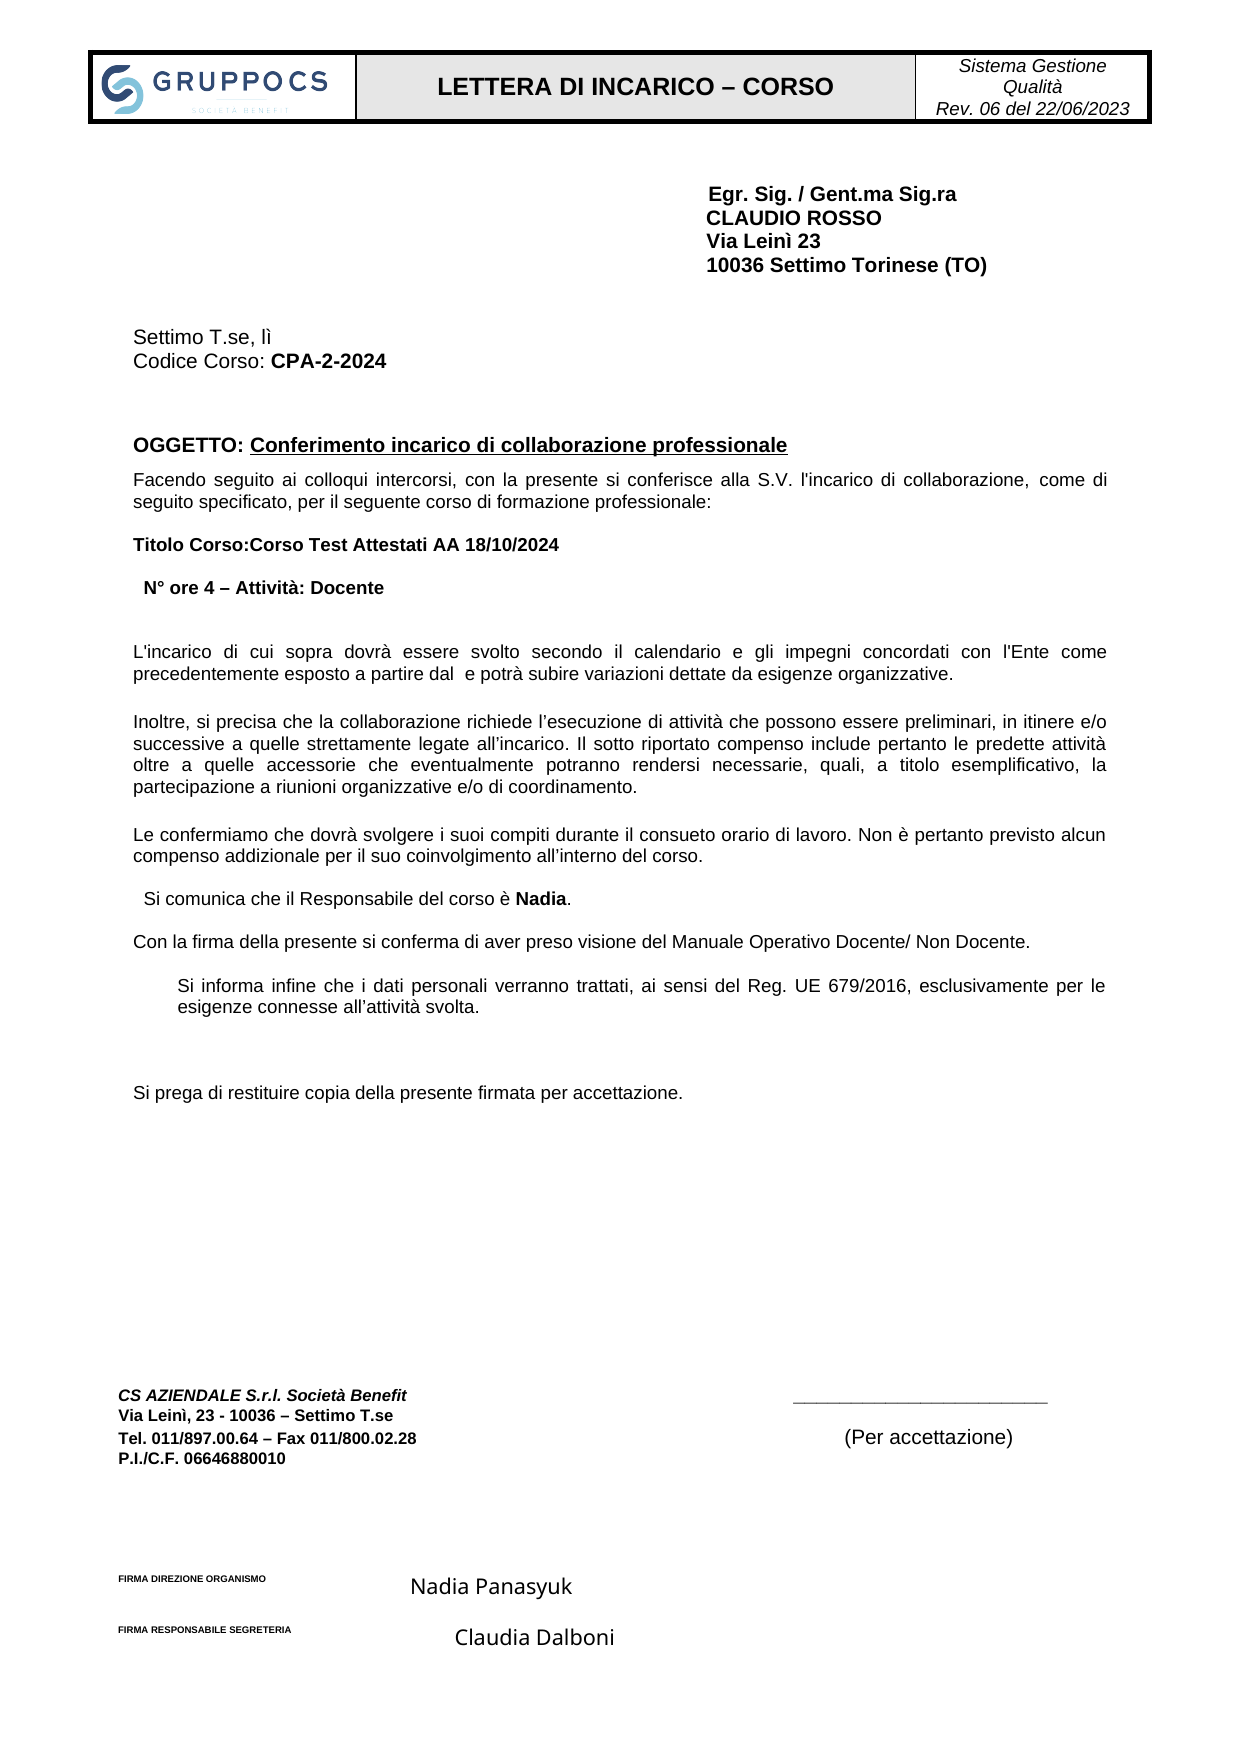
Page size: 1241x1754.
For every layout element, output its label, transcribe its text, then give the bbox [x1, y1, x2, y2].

text N° ore 4 – Attività: Docente [133, 577, 1107, 598]
text OGGETTO: Conferimento incarico di collaborazione professionale [133, 433, 1107, 457]
table_cell FIRMA RESPONSABILE SEGRETERIA [107, 1601, 443, 1652]
picture [101, 65, 331, 115]
table_header FIRMA DIREZIONE ORGANISMO [107, 1549, 399, 1601]
text Via Leinì, 23 - 10036 – Settimo T.se [118, 1406, 1107, 1425]
table_header Nadia Panasyuk [399, 1549, 856, 1601]
text Facendo seguito ai colloqui intercorsi, con la presente si conferisce alla S.V. l'incarico di collaborazione, come di seguito specificato, per il seguente corso di formazione professionale: [133, 469, 1107, 512]
text Codice Corso: CPA-2-2024 [133, 349, 1122, 373]
text Inoltre, si precisa che la collaborazione richiede l’esecuzione di attività che possono essere preliminari, in itinere e/o successive a quelle strettamente legate all’incarico. Il sotto riportato compenso include pertanto le predette attività oltre a quelle accessorie che eventualmente potranno rendersi necessarie, quali, a titolo esemplificativo, la partecipazione a riunioni organizzative e/o di coordinamento. [133, 711, 1107, 797]
text Settimo T.se, lì [133, 325, 1122, 349]
text Si informa infine che i dati personali verranno trattati, ai sensi del Reg. UE 679/2016, esclusivamente per le esigenze connesse all’attività svolta. [177, 974, 1107, 1017]
text 10036 Settimo Torinese (TO) [118, 253, 1122, 277]
text Con la firma della presente si conferma di aver preso visione del Manuale Operativo Docente/ Non Docente. [133, 931, 1107, 953]
text Titolo Corso:Corso Test Attestati AA 18/10/2024 [133, 533, 1107, 555]
text Egr. Sig. / Gent.ma Sig.ra [634, 181, 1122, 205]
text Si prega di restituire copia della presente firmata per accettazione. [133, 1082, 1107, 1104]
text Tel. 011/897.00.64 – Fax 011/800.02.28 (Per accettazione) [118, 1425, 1107, 1449]
text Le confermiamo che dovrà svolgere i suoi compiti durante il consueto orario di lavoro. Non è pertanto previsto alcun compenso addizionale per il suo coinvolgimento all’interno del corso. [133, 823, 1107, 867]
text Via Leinì 23 [118, 229, 1122, 253]
text CS AZIENDALE S.r.l. Società Benefit ______________________ [118, 1382, 1107, 1406]
text CLAUDIO ROSSO [118, 205, 1122, 229]
text Si comunica che il Responsabile del corso è Nadia. [133, 888, 1107, 910]
table_cell Claudia Dalboni [443, 1601, 1126, 1652]
text P.I./C.F. 06646880010 [118, 1449, 1107, 1468]
text L'incarico di cui sopra dovrà essere svolto secondo il calendario e gli impegni concordati con l'Ente come precedentemente esposto a partire dal e potrà subire variazioni dettate da esigenze organizzative. [133, 641, 1107, 684]
